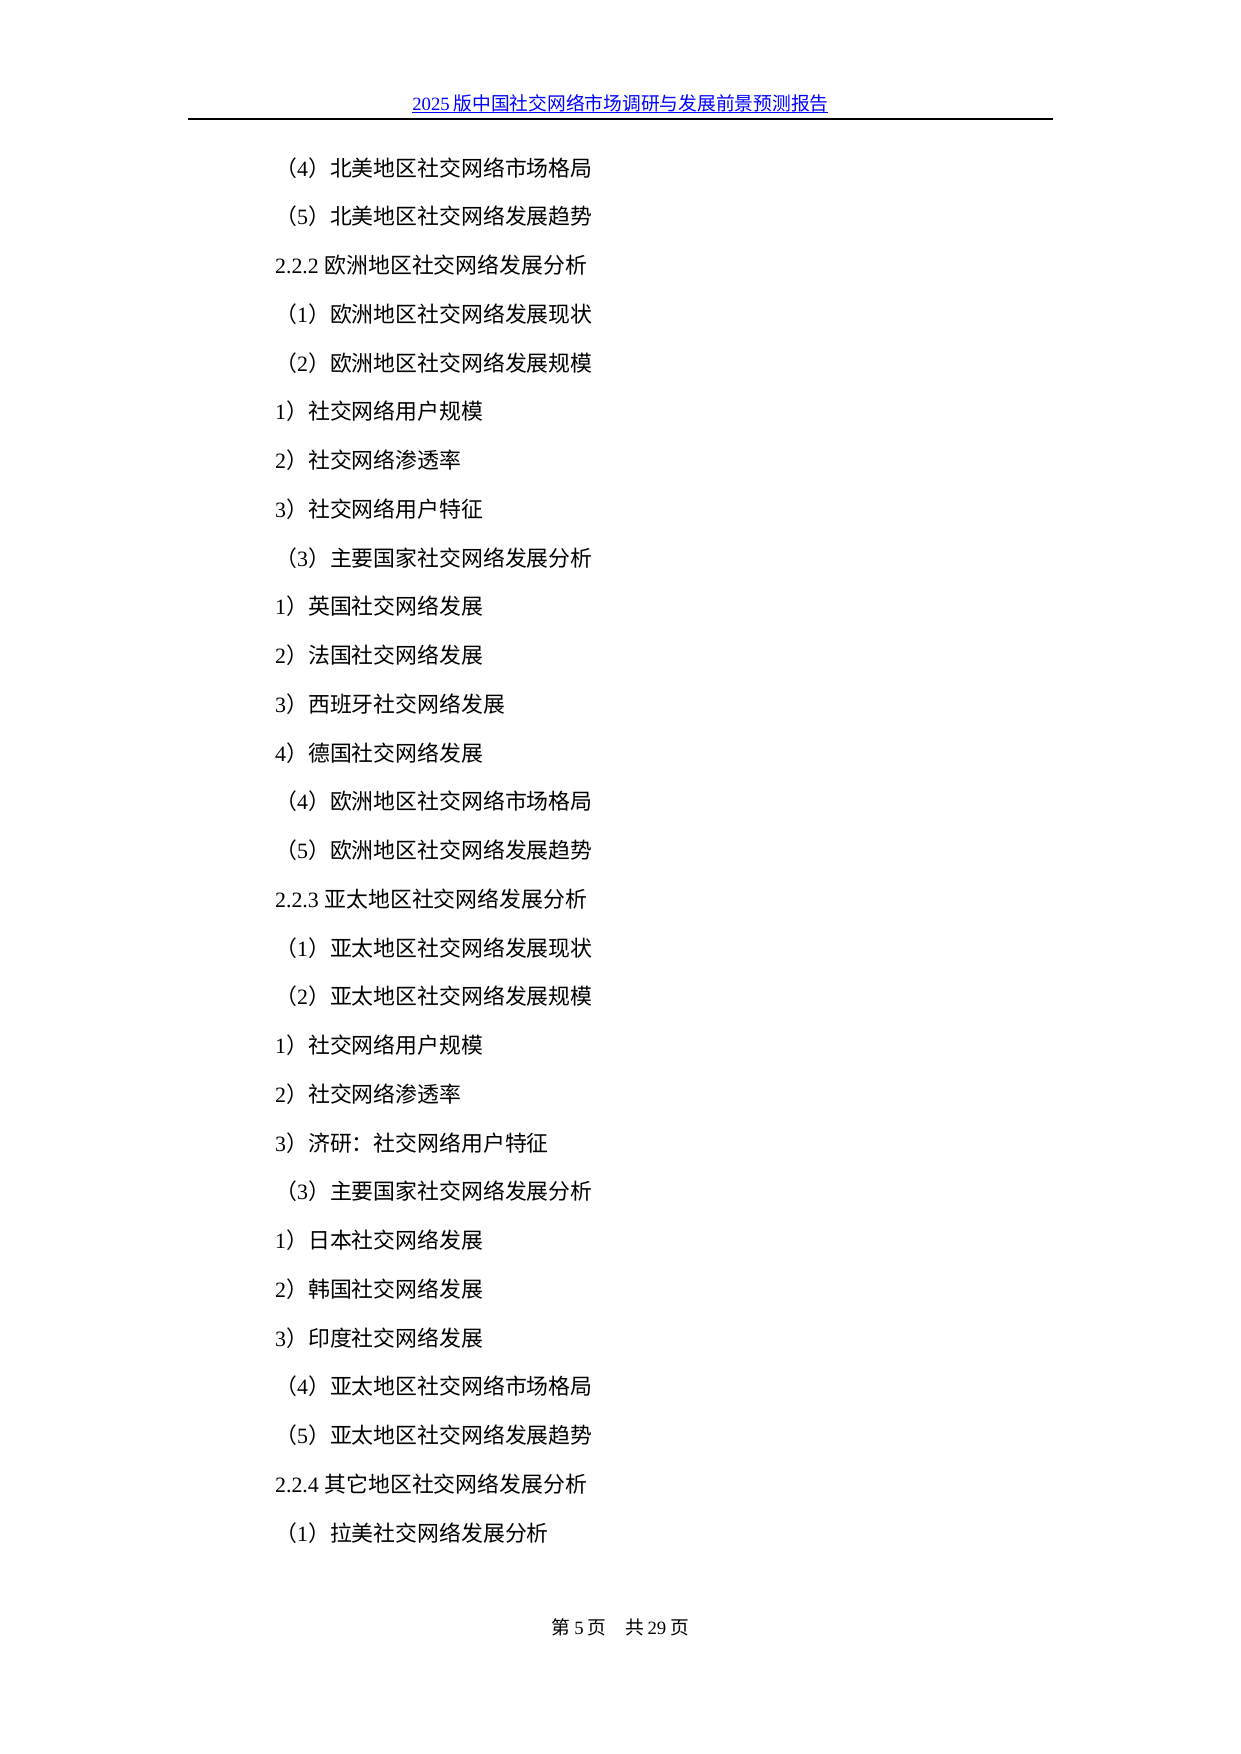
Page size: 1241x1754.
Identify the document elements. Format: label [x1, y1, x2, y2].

text [187, 150, 1053, 1548]
